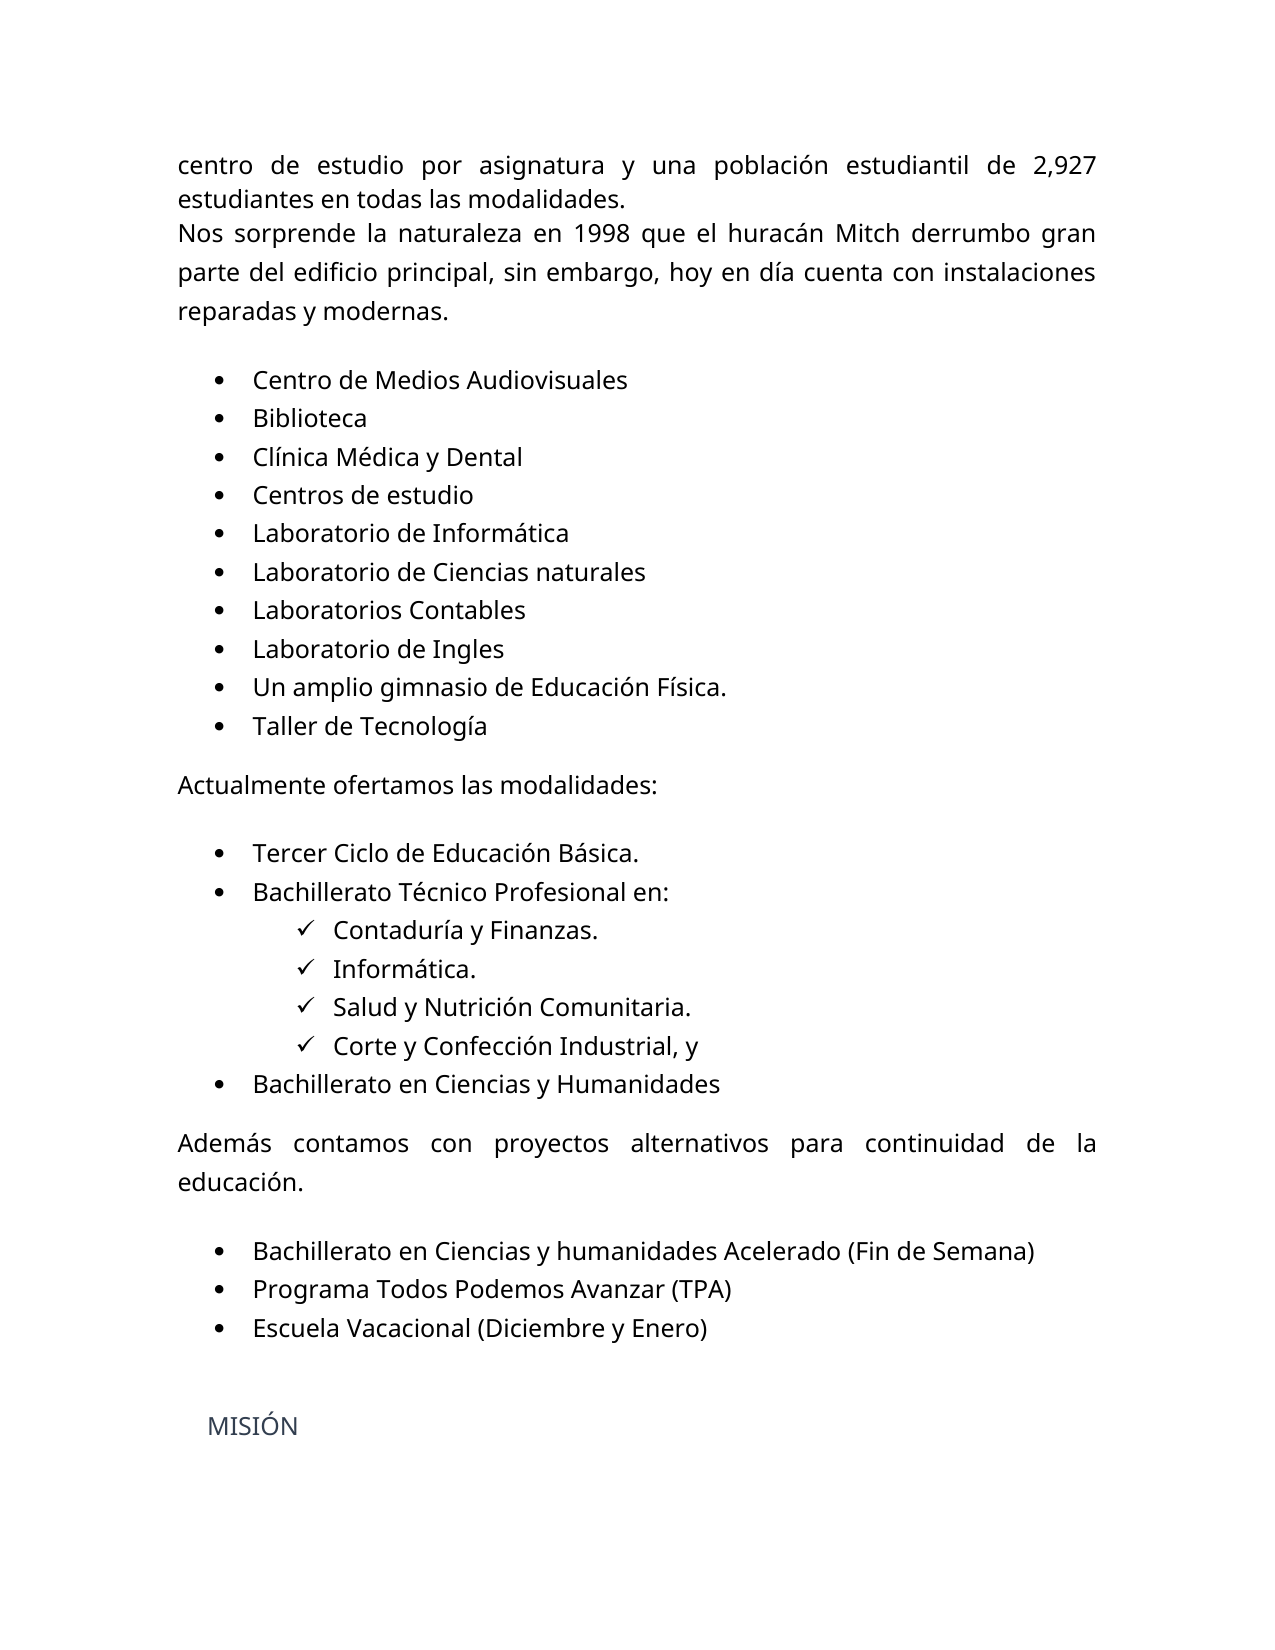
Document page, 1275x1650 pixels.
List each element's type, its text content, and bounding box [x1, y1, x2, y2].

list Tercer Ciclo de Educación Básica. [215, 836, 1098, 870]
list Informática. [295, 951, 1098, 985]
list Escuela Vacacional (Diciembre y Enero) [215, 1310, 1098, 1344]
list Laboratorio de Ingles [215, 631, 1098, 666]
list Laboratorio de Ciencias naturales [215, 554, 1098, 589]
list Un amplio gimnasio de Educación Física. [215, 670, 1098, 704]
text MISIÓN [207, 1409, 1098, 1443]
list Clínica Médica y Dental [215, 439, 1098, 473]
list Bachillerato Técnico Profesional en: [215, 874, 1098, 908]
text Nos sorprende la naturaleza en 1998 que el huracán Mitch derrumbo gran parte del edificio principal, sin embargo, hoy en día cuenta con instalaciones reparadas y modernas. [177, 216, 1098, 328]
list Contaduría y Finanzas. [295, 913, 1098, 947]
list Bachillerato en Ciencias y humanidades Acelerado (Fin de Semana) [215, 1233, 1098, 1267]
list Centro de Medios Audiovisuales [215, 362, 1098, 396]
list Biblioteca [215, 401, 1098, 435]
list Taller de Tecnología [215, 708, 1098, 742]
list Laboratorios Contables [215, 593, 1098, 627]
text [177, 148, 1098, 216]
list Salud y Nutrición Comunitaria. [295, 990, 1098, 1024]
list Programa Todos Podemos Avanzar (TPA) [215, 1272, 1098, 1306]
text Actualmente ofertamos las modalidades: [177, 768, 1098, 802]
list Bachillerato en Ciencias y Humanidades [215, 1067, 1098, 1101]
list Laboratorio de Informática [215, 516, 1098, 550]
text Además contamos con proyectos alternativos para continuidad de la educación. [177, 1126, 1098, 1199]
list Centros de estudio [215, 478, 1098, 512]
list Corte y Confección Industrial, y [295, 1028, 1098, 1062]
